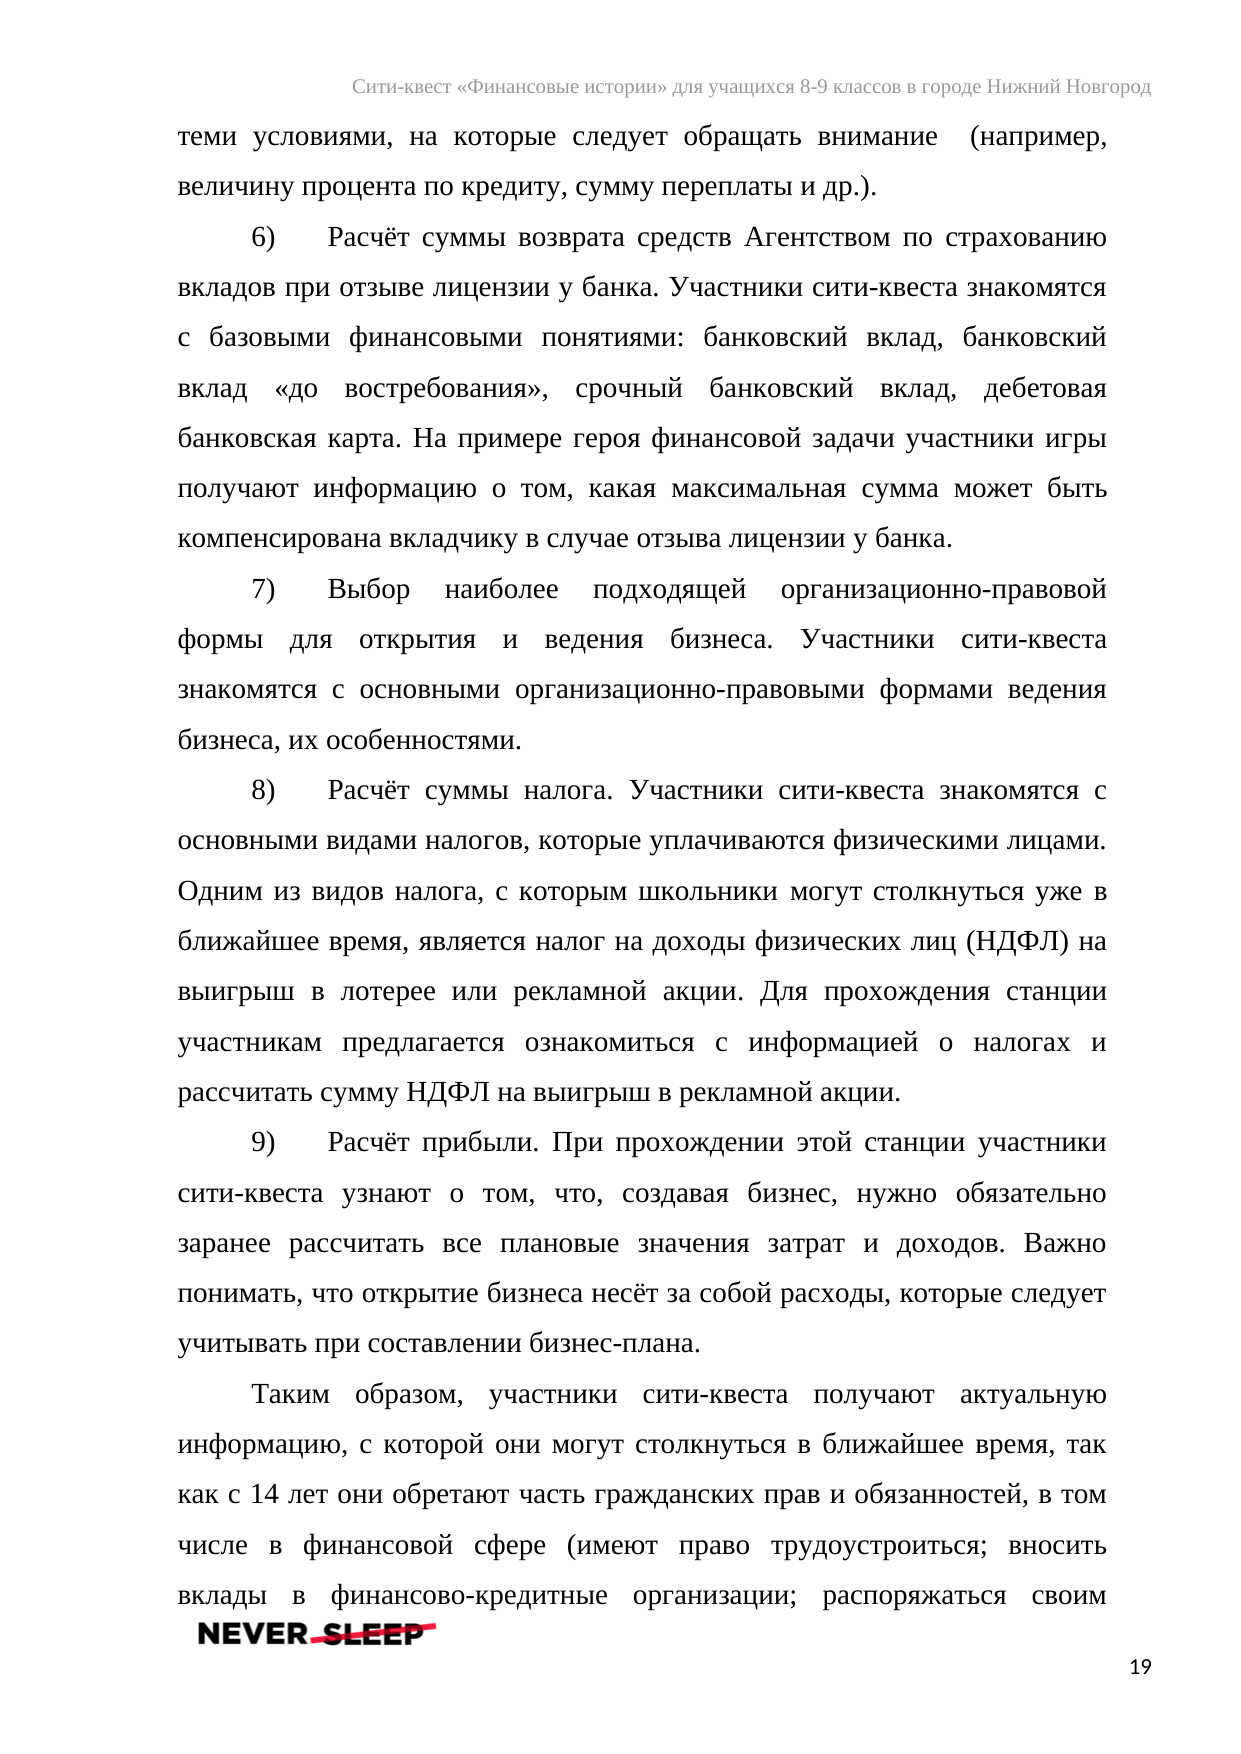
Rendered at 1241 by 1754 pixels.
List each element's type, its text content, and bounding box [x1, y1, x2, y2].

list Расчёт суммы налога. Участники сити-квеста знакомятся с основными видами налогов, которые уплачиваются физическими лицами. Одним из видов налога, с которым школьники могут столкнуться уже в ближайшее время, является налог на доходы физических лиц (НДФЛ) на выигрыш в лотерее или рекламной акции. Для прохождения станции участникам предлагается ознакомиться с информацией о налогах и рассчитать сумму НДФЛ на выигрыш в рекламной акции. [177, 772, 1107, 1108]
list Выбор наиболее подходящей организационно-правовой формы для открытия и ведения бизнеса. Участники сити-квеста знакомятся с основными организационно-правовыми формами ведения бизнеса, их особенностями. [177, 571, 1107, 755]
list Расчёт суммы возврата средств Агентством по страхованию вкладов при отзыве лицензии у банка. Участники сити-квеста знакомятся с базовыми финансовыми понятиями: банковский вклад, банковский вклад «до востребования», срочный банковский вклад, дебетовая банковская карта. На примере героя финансовой задачи участники игры получают информацию о том, какая максимальная сумма может быть компенсирована вкладчику в случае отзыва лицензии у банка. [177, 219, 1107, 554]
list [177, 118, 1107, 202]
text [177, 1376, 1107, 1611]
list Расчёт прибыли. При прохождении этой станции участники сити-квеста узнают о том, что, создавая бизнес, нужно обязательно заранее рассчитать все плановые значения затрат и доходов. Важно понимать, что открытие бизнеса несёт за собой расходы, которые следует учитывать при составлении бизнес-плана. [177, 1124, 1107, 1359]
picture [177, 1614, 458, 1653]
